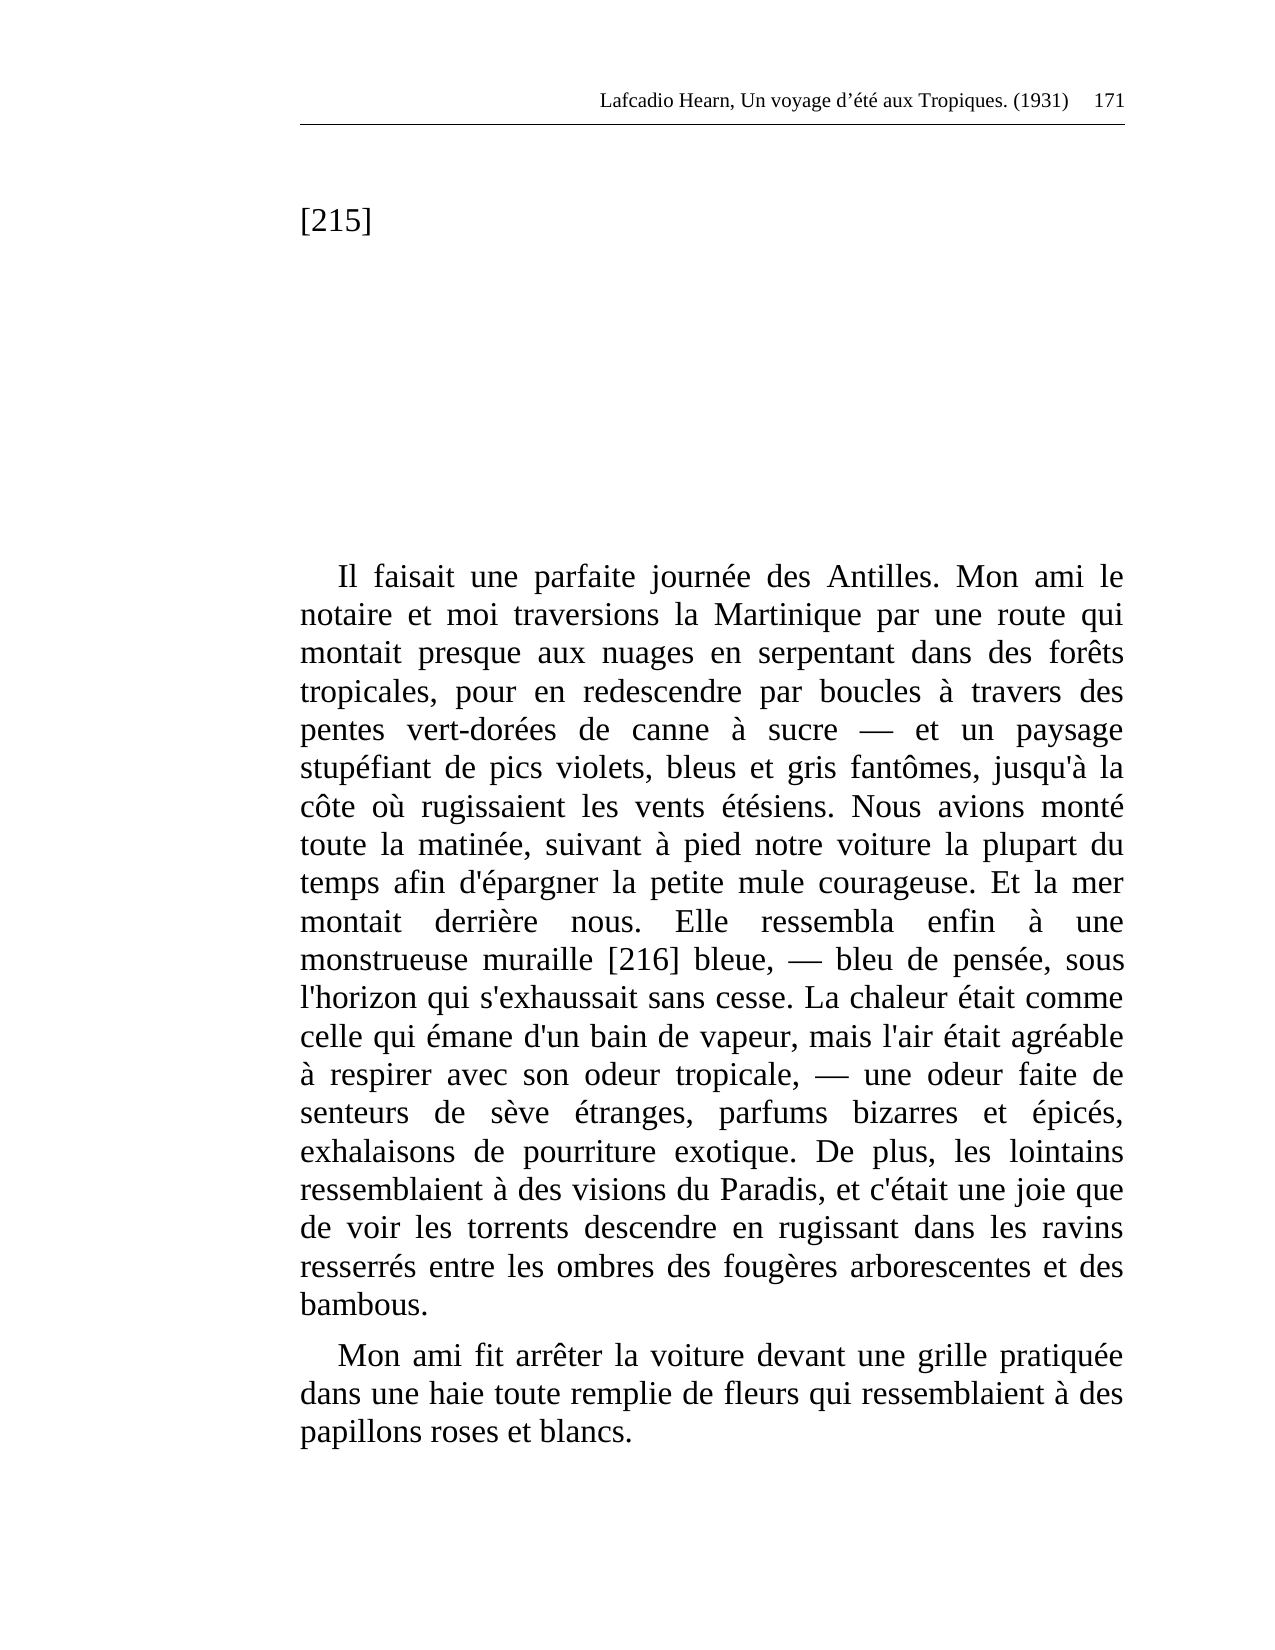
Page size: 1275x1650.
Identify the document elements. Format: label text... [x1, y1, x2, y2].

text Mon ami fit arrêter la voiture devant une grille pratiquée dans une haie toute remplie de fleurs qui ressemblaient à des papillons roses et blancs. [300, 1335, 1125, 1450]
text [215] [300, 200, 1125, 238]
text Il faisait une parfaite journée des Antilles. Mon ami le notaire et moi traversions la Martinique par une route qui montait presque aux nuages en serpentant dans des forêts tropicales, pour en redescendre par boucles à travers des pentes vert-dorées de canne à sucre — et un paysage stupéfiant de pics violets, bleus et gris fantômes, jusqu'à la côte où rugissaient les vents étésiens. Nous avions monté toute la matinée, suivant à pied notre voiture la plupart du temps afin d'épargner la petite mule courageuse. Et la mer montait derrière nous. Elle ressembla enfin à une monstrueuse muraille [216] bleue, — bleu de pensée, sous l'horizon qui s'exhaussait sans cesse. La chaleur était comme celle qui émane d'un bain de vapeur, mais l'air était agréable à respirer avec son odeur tropicale, — une odeur faite de senteurs de sève étranges, parfums bizarres et épicés, exhalaisons de pourriture exotique. De plus, les lointains ressemblaient à des visions du Paradis, et c'était une joie que de voir les torrents descendre en rugissant dans les ravins resserrés entre les ombres des fougères arborescentes et des bambous. [300, 556, 1125, 1322]
